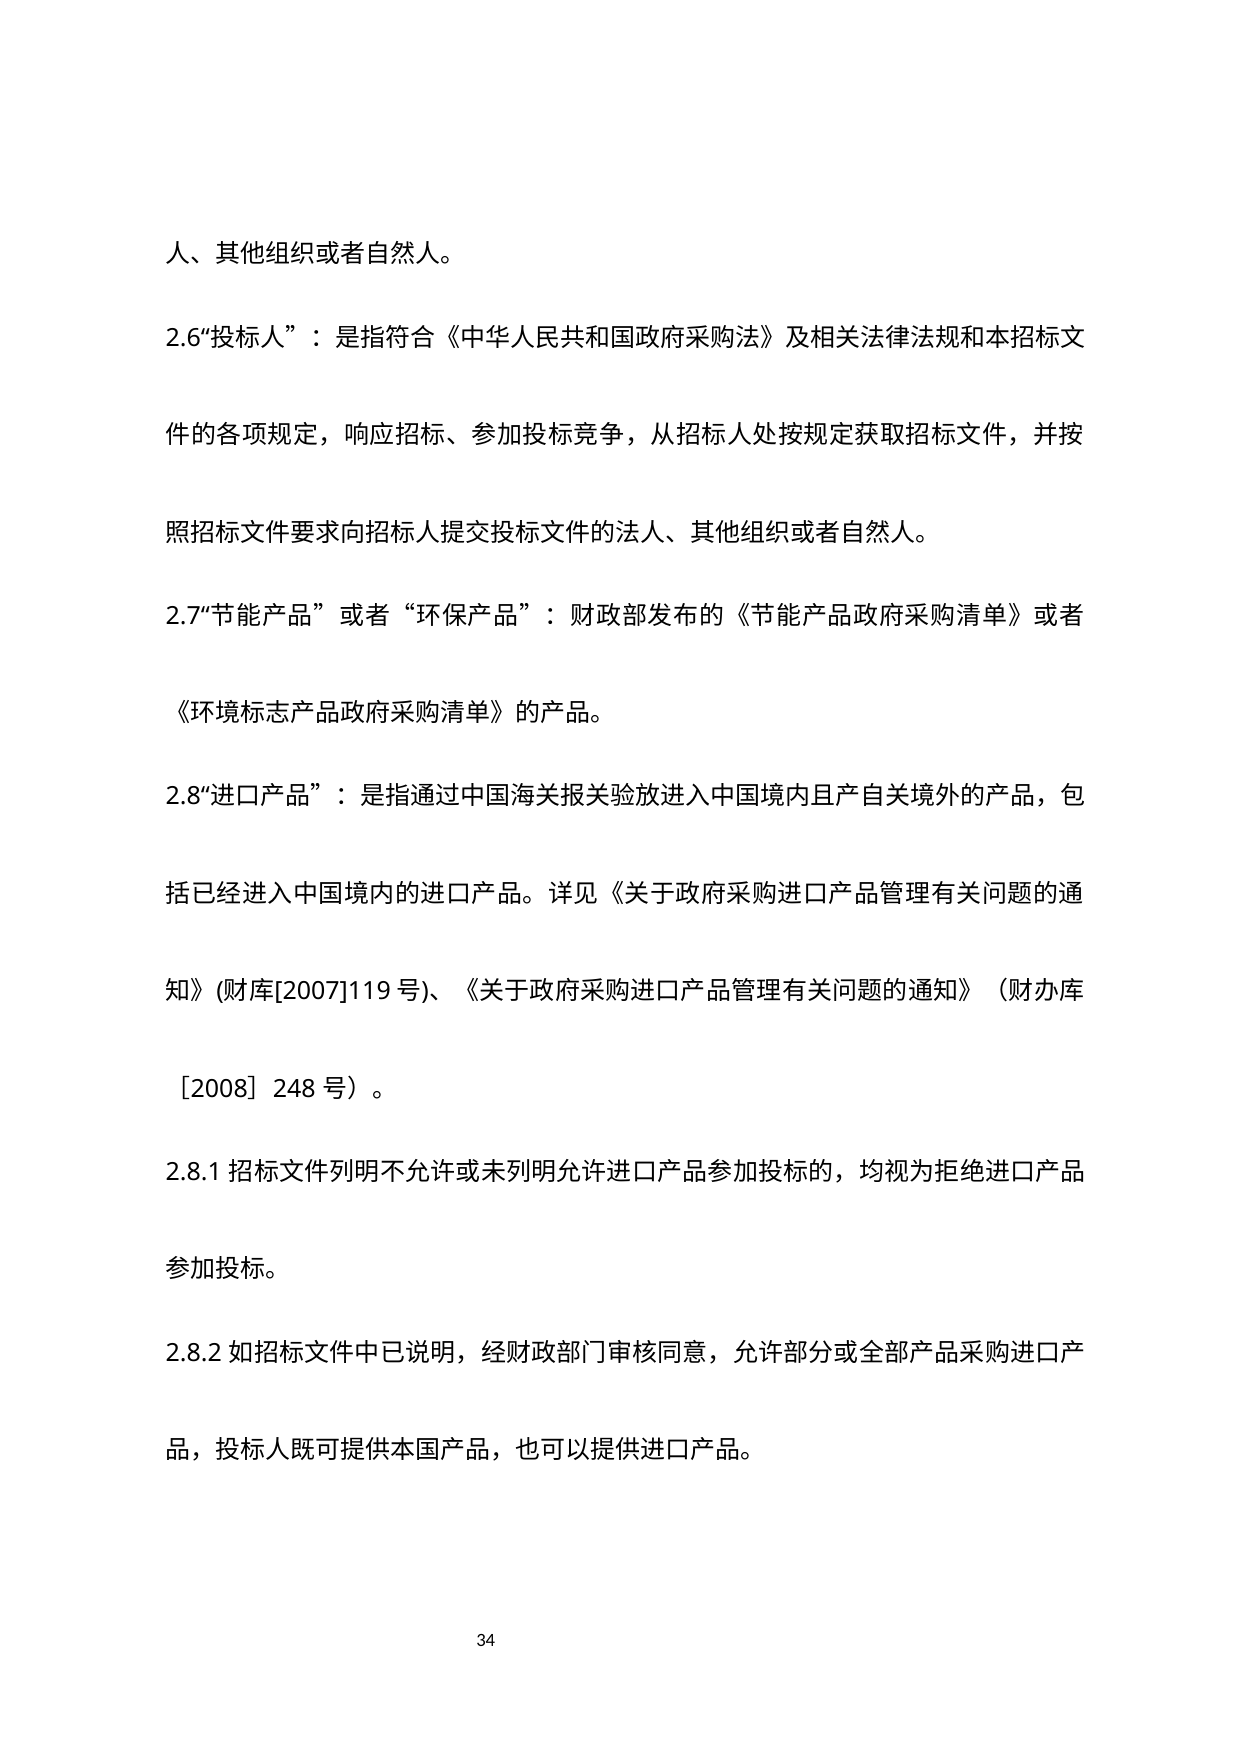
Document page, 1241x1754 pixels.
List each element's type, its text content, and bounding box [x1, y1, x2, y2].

text 2.6“投标人”：是指符合《中华人民共和国政府采购法》及相关法律法规和本招标文件的各项规定，响应招标、参加投标竞争，从招标人处按规定获取招标文件，并按照招标文件要求向招标人提交投标文件的法人、其他组织或者自然人。 [165, 303, 1087, 563]
text 2.8.2 如招标文件中已说明，经财政部门审核同意，允许部分或全部产品采购进口产品，投标人既可提供本国产品，也可以提供进口产品。 [165, 1318, 1087, 1480]
text 2.8“进口产品”：是指通过中国海关报关验放进入中国境内且产自关境外的产品，包括已经进入中国境内的进口产品。详见《关于政府采购进口产品管理有关问题的通知》(财库[2007]119号)、《关于政府采购进口产品管理有关问题的通知》（财办库［2008］248 号）。 [165, 761, 1087, 1119]
text 2.7“节能产品”或者“环保产品”：财政部发布的《节能产品政府采购清单》或者《环境标志产品政府采购清单》的产品。 [165, 581, 1087, 743]
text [165, 219, 1087, 284]
text 2.8.1 招标文件列明不允许或未列明允许进口产品参加投标的，均视为拒绝进口产品参加投标。 [165, 1137, 1087, 1299]
